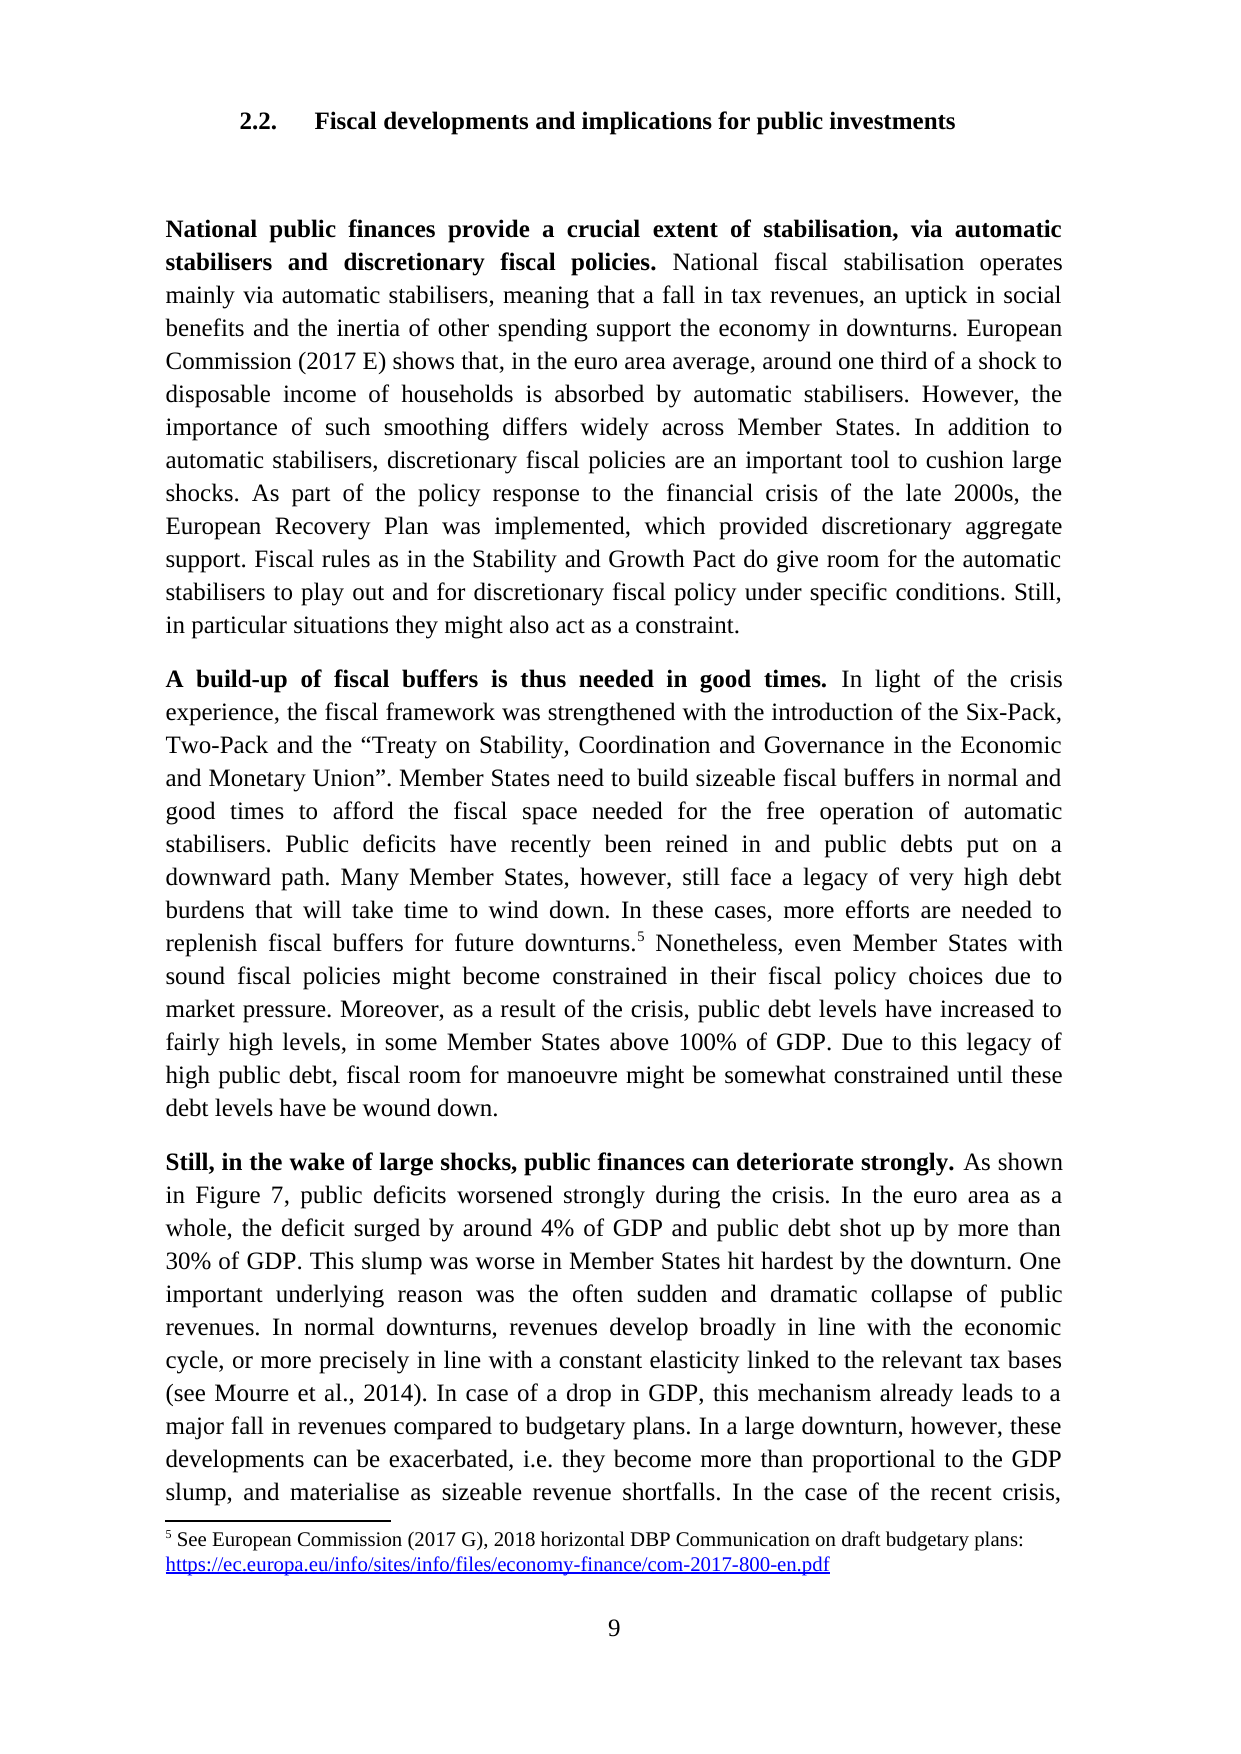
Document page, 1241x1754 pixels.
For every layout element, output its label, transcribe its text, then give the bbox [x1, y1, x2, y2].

text National public finances provide a crucial extent of stabilisation, via automatic stabilisers and discretionary fiscal policies. National fiscal stabilisation operates mainly via automatic stabilisers, meaning that a fall in tax revenues, an uptick in social benefits and the inertia of other spending support the economy in downturns. European Commission (2017 E) shows that, in the euro area average, around one third of a shock to disposable income of households is absorbed by automatic stabilisers. However, the importance of such smoothing differs widely across Member States. In addition to automatic stabilisers, discretionary fiscal policies are an important tool to cushion large shocks. As part of the policy response to the financial crisis of the late 2000s, the European Recovery Plan was implemented, which provided discretionary aggregate support. Fiscal rules as in the Stability and Growth Pact do give room for the automatic stabilisers to play out and for discretionary fiscal policy under specific conditions. Still, in particular situations they might also act as a constraint. [165, 214, 1063, 639]
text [165, 1147, 1063, 1506]
subtitle Fiscal developments and implications for public investments [239, 106, 1063, 135]
text A build-up of fiscal buffers is thus needed in good times. In light of the crisis experience, the fiscal framework was strengthened with the introduction of the Six-Pack, Two-Pack and the “Treaty on Stability, Coordination and Governance in the Economic and Monetary Union”. Member States need to build sizeable fiscal buffers in normal and good times to afford the fiscal space needed for the free operation of automatic stabilisers. Public deficits have recently been reined in and public debts put on a downward path. Many Member States, however, still face a legacy of very high debt burdens that will take time to wind down. In these cases, more efforts are needed to replenish fiscal buffers for future downturns. Nonetheless, even Member States with sound fiscal policies might become constrained in their fiscal policy choices due to market pressure. Moreover, as a result of the crisis, public debt levels have increased to fairly high levels, in some Member States above 100% of GDP. Due to this legacy of high public debt, fiscal room for manoeuvre might be somewhat constrained until these debt levels have be wound down. [165, 664, 1063, 1122]
